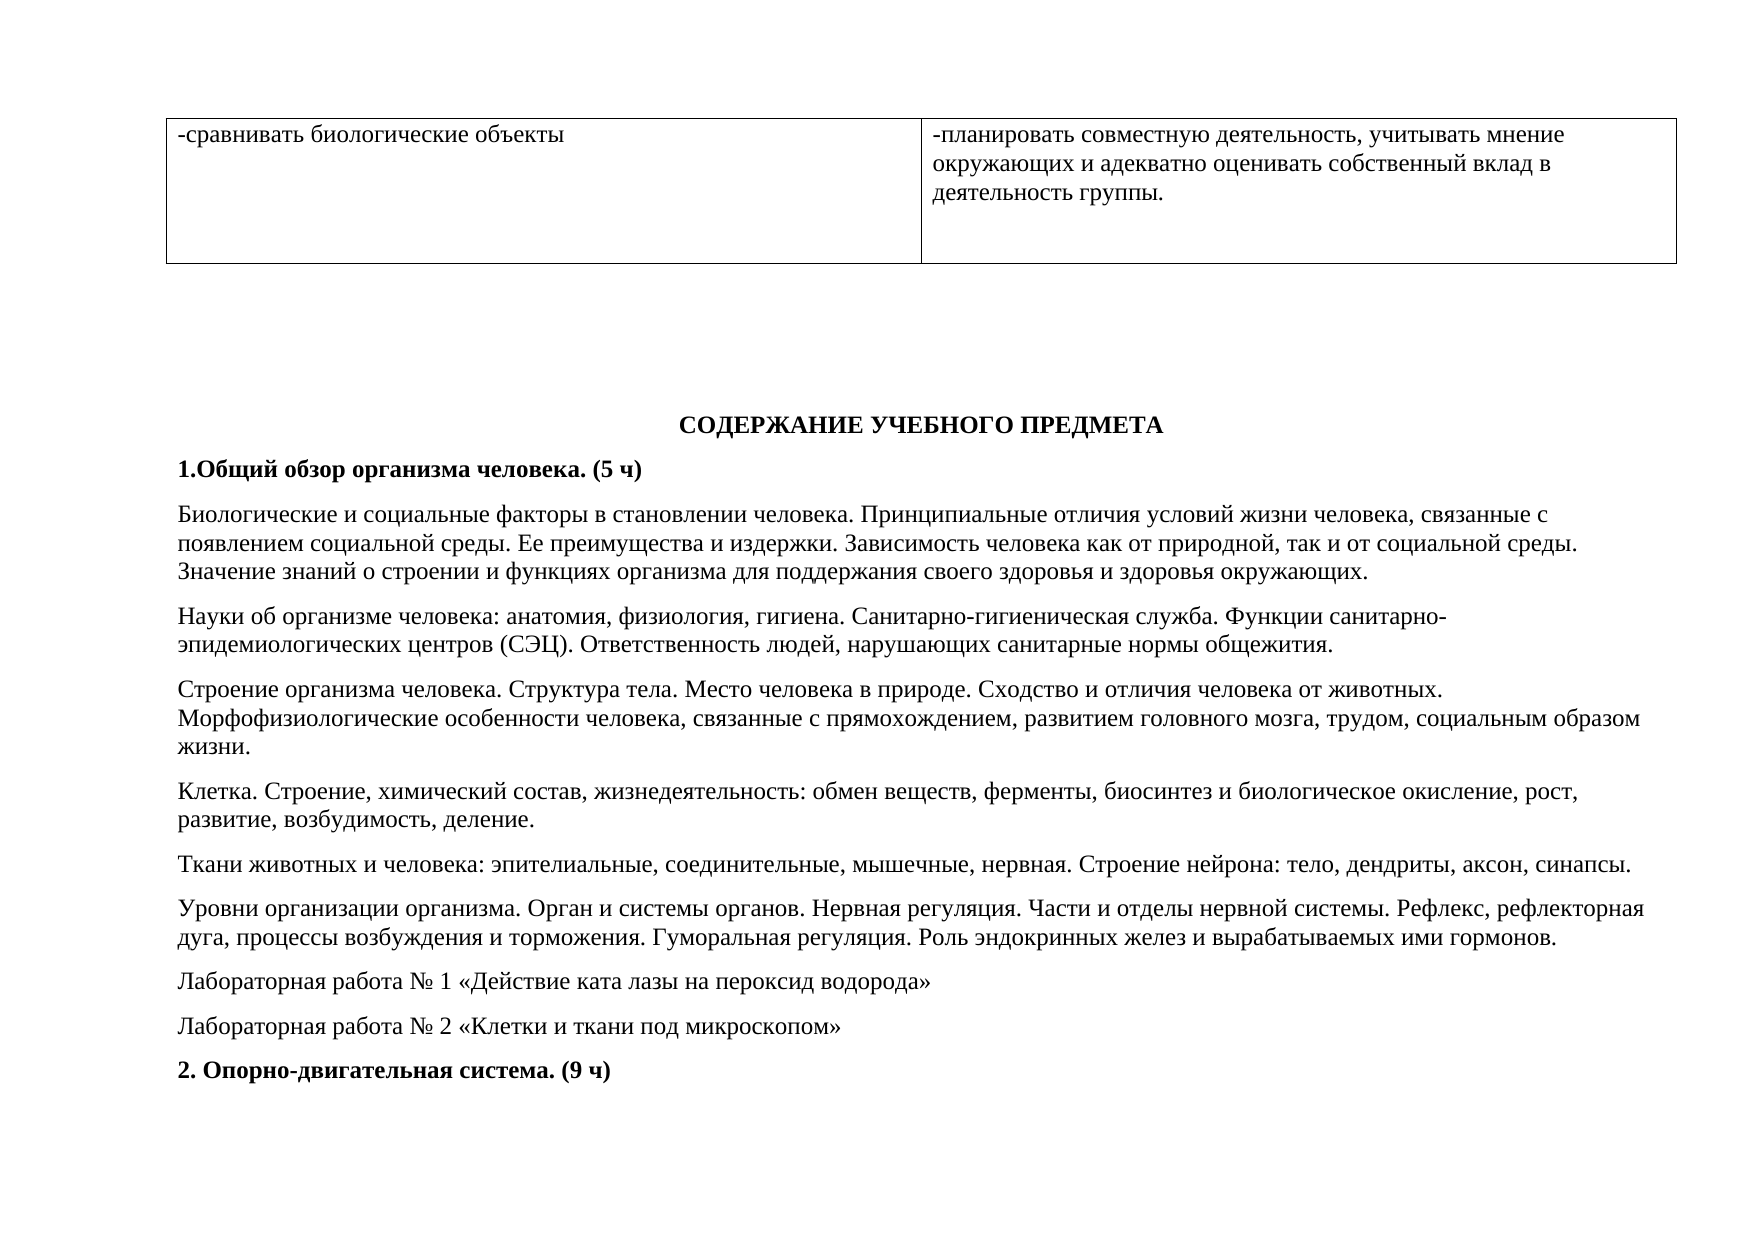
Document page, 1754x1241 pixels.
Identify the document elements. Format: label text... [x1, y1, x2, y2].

text Клетка. Строение, химический состав, жизнедеятельность: обмен веществ, ферменты, биосинтез и биологическое окисление, рост, развитие, возбудимость, деление. [177, 776, 1665, 833]
text Уровни организации организма. Орган и системы органов. Нервная регуляция. Части и отделы нервной системы. Рефлекс, рефлекторная дуга, процессы возбуждения и торможения. Гуморальная регуляция. Роль эндокринных желез и вырабатываемых ими гормонов. [177, 893, 1665, 951]
text Лабораторная работа № 2 «Клетки и ткани под микроскопом» [177, 1011, 1665, 1039]
text Лабораторная работа № 1 «Действие ката лазы на пероксид водорода» [177, 966, 1665, 995]
text 1.Общий обзор организма человека. (5 ч) [177, 454, 1665, 483]
text СОДЕРЖАНИЕ УЧЕБНОГО ПРЕДМЕТА [177, 410, 1665, 439]
text Биологические и социальные факторы в становлении человека. Принципиальные отличия условий жизни человека, связанные с появлением социальной среды. Ее преимущества и издержки. Зависимость человека как от природной, так и от социальной среды. Значение знаний о строении и функциях организма для поддержания своего здоровья и здоровья окружающих. [177, 499, 1665, 585]
text 2. Опорно-двигательная система. (9 ч) [177, 1055, 1665, 1084]
text Ткани животных и человека: эпителиальные, соединительные, мышечные, нервная. Строение нейрона: тело, дендриты, аксон, синапсы. [177, 849, 1665, 878]
text Науки об организме человека: анатомия, физиология, гигиена. Санитарно-гигиеническая служба. Функции санитарно-эпидемиологических центров (СЭЦ). Ответственность людей, нарушающих санитарные нормы общежития. [177, 601, 1665, 658]
text Строение организма человека. Структура тела. Место человека в природе. Сходство и отличия человека от животных. Морфофизиологические особенности человека, связанные с прямохождением, развитием головного мозга, трудом, социальным образом жизни. [177, 674, 1665, 760]
